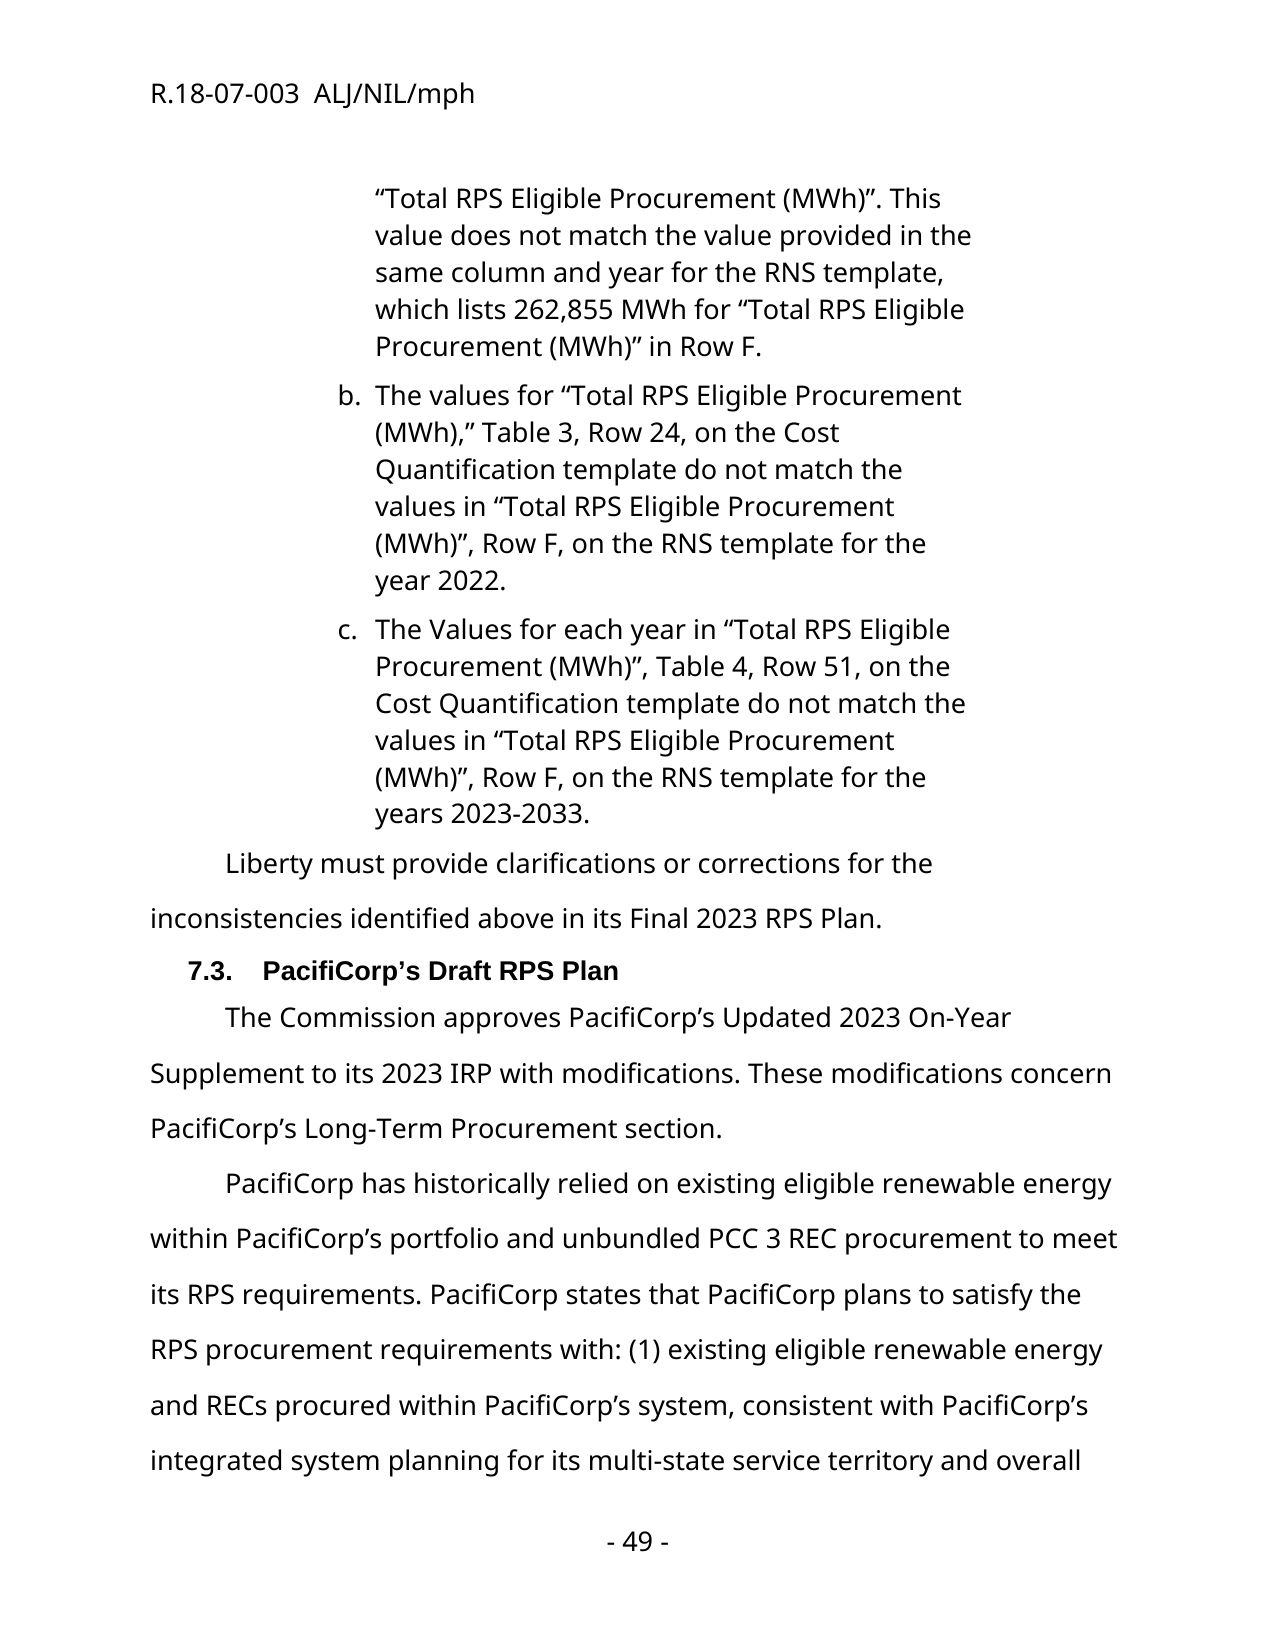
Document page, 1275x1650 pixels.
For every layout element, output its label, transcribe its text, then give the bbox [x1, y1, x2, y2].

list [337, 180, 975, 364]
text Liberty must provide clarifications or corrections for the inconsistencies identified above in its Final 2023 RPS Plan. [150, 844, 1125, 937]
list The Values for each year in “Total RPS Eligible Procurement (MWh)”, Table 4, Row 51, on the Cost Quantification template do not match the values in “Total RPS Eligible Procurement (MWh)”, Row F, on the RNS template for the years 2023-2033. [337, 611, 975, 832]
list The values for “Total RPS Eligible Procurement (MWh),” Table 3, Row 24, on the Cost Quantification template do not match the values in “Total RPS Eligible Procurement (MWh)”, Row F, on the RNS template for the year 2022. [337, 377, 975, 598]
text The Commission approves PacifiCorp’s Updated 2023 On-Year Supplement to its 2023 IRP with modifications. These modifications concern PacifiCorp’s Long-Term Procurement section. [150, 999, 1125, 1146]
subtitle PacifiCorp’s Draft RPS Plan [187, 955, 1125, 986]
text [150, 1165, 1125, 1478]
